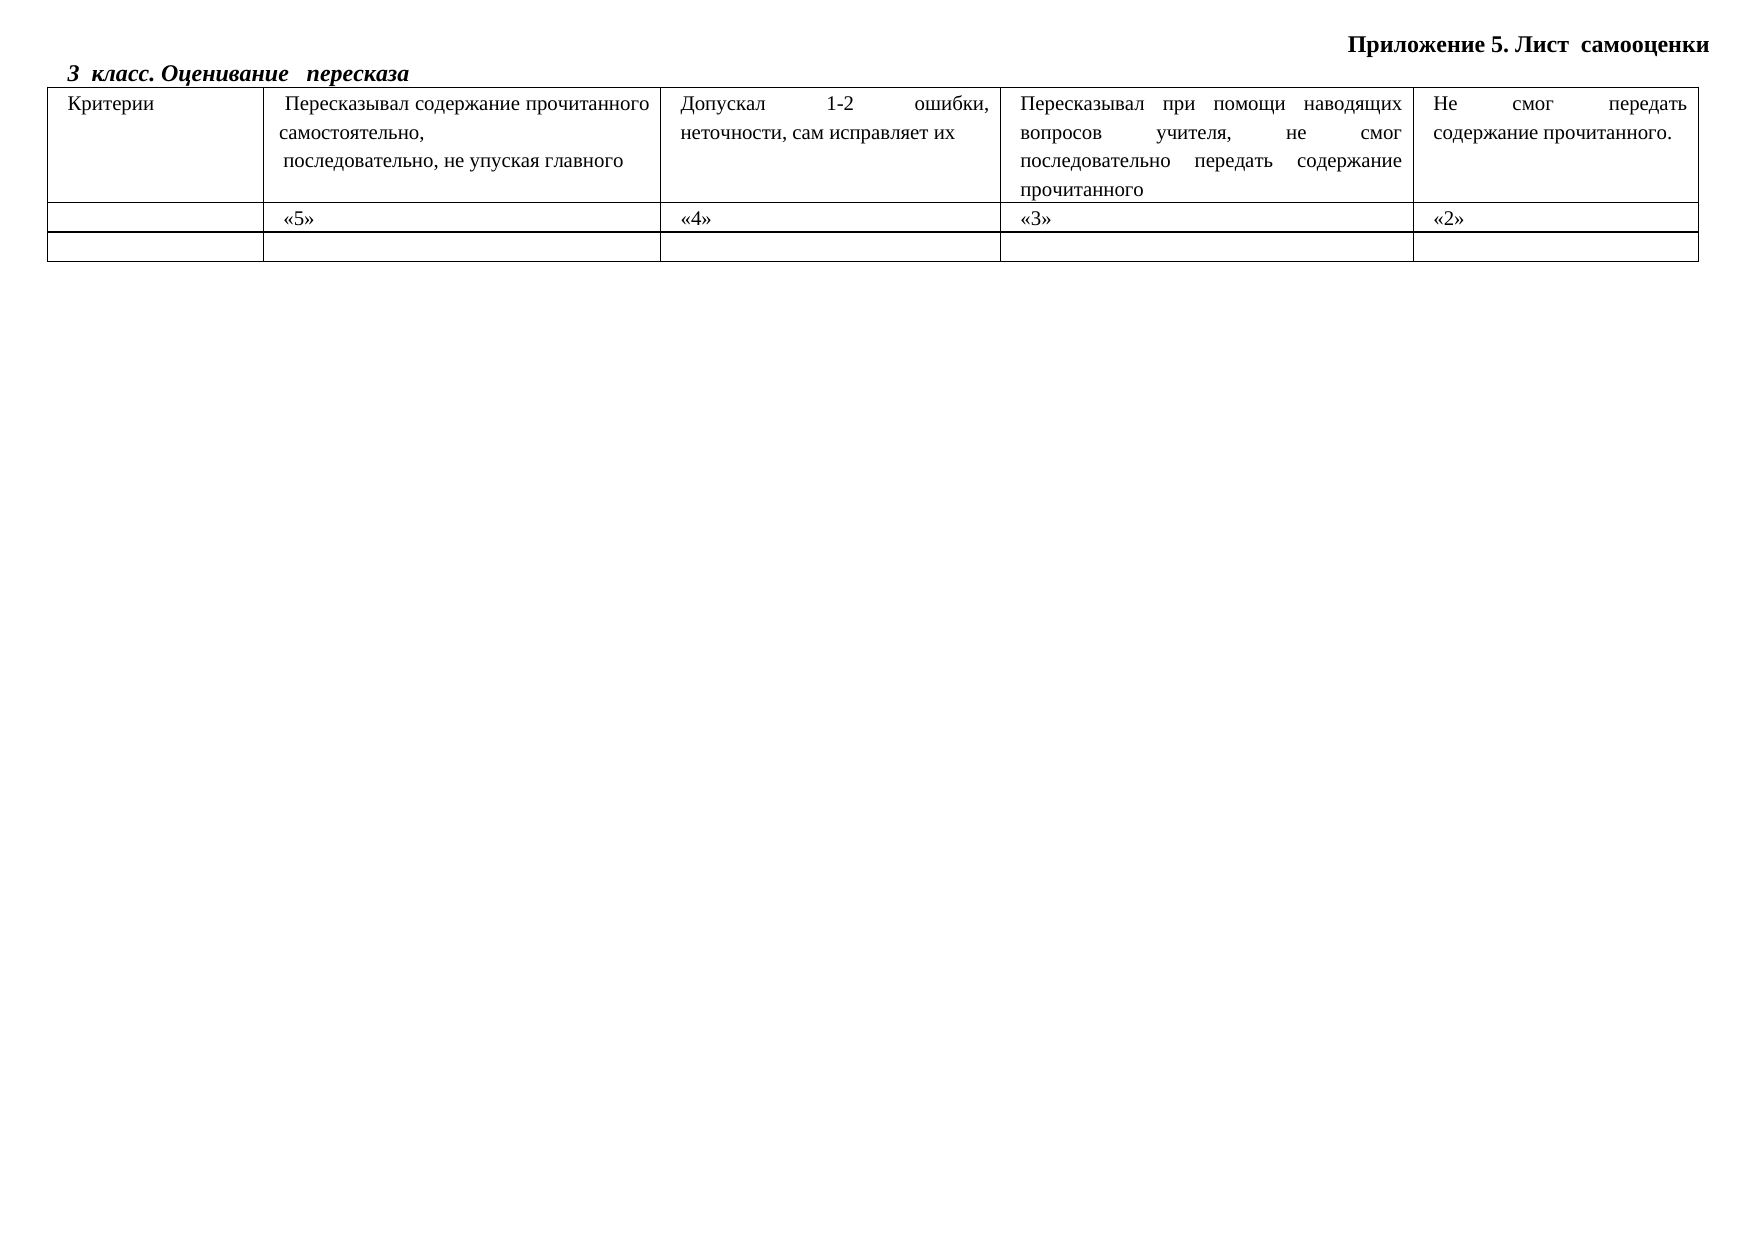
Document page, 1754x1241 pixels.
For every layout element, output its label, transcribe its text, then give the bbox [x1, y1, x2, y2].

table_header Пересказывал при помощи наводящих вопросов учителя, не смог последовательно передать содержание прочитанного [1001, 88, 1413, 202]
table_cell [661, 233, 1000, 261]
table_header Пересказывал содержание прочитанного самостоятельно, последовательно, не упуская главного [264, 88, 660, 202]
table_header Допускал 1-2 ошибки, неточности, сам исправляет их [661, 88, 1000, 202]
table_cell [48, 233, 263, 261]
table_header Критерии [48, 88, 263, 202]
table_header Не смог передать содержание прочитанного. [1414, 88, 1698, 202]
table_cell [1414, 233, 1698, 261]
table_cell «4» [661, 203, 1000, 231]
text Приложение 5. Лист самооценки [59, 29, 1710, 58]
table_cell [264, 233, 660, 261]
table_cell [1001, 233, 1413, 261]
table_cell «2» [1414, 203, 1698, 231]
text 3 класс. Оценивание пересказа [67, 58, 1710, 87]
table_cell «3» [1001, 203, 1413, 231]
table_cell [48, 203, 263, 231]
table_cell «5» [264, 203, 660, 231]
